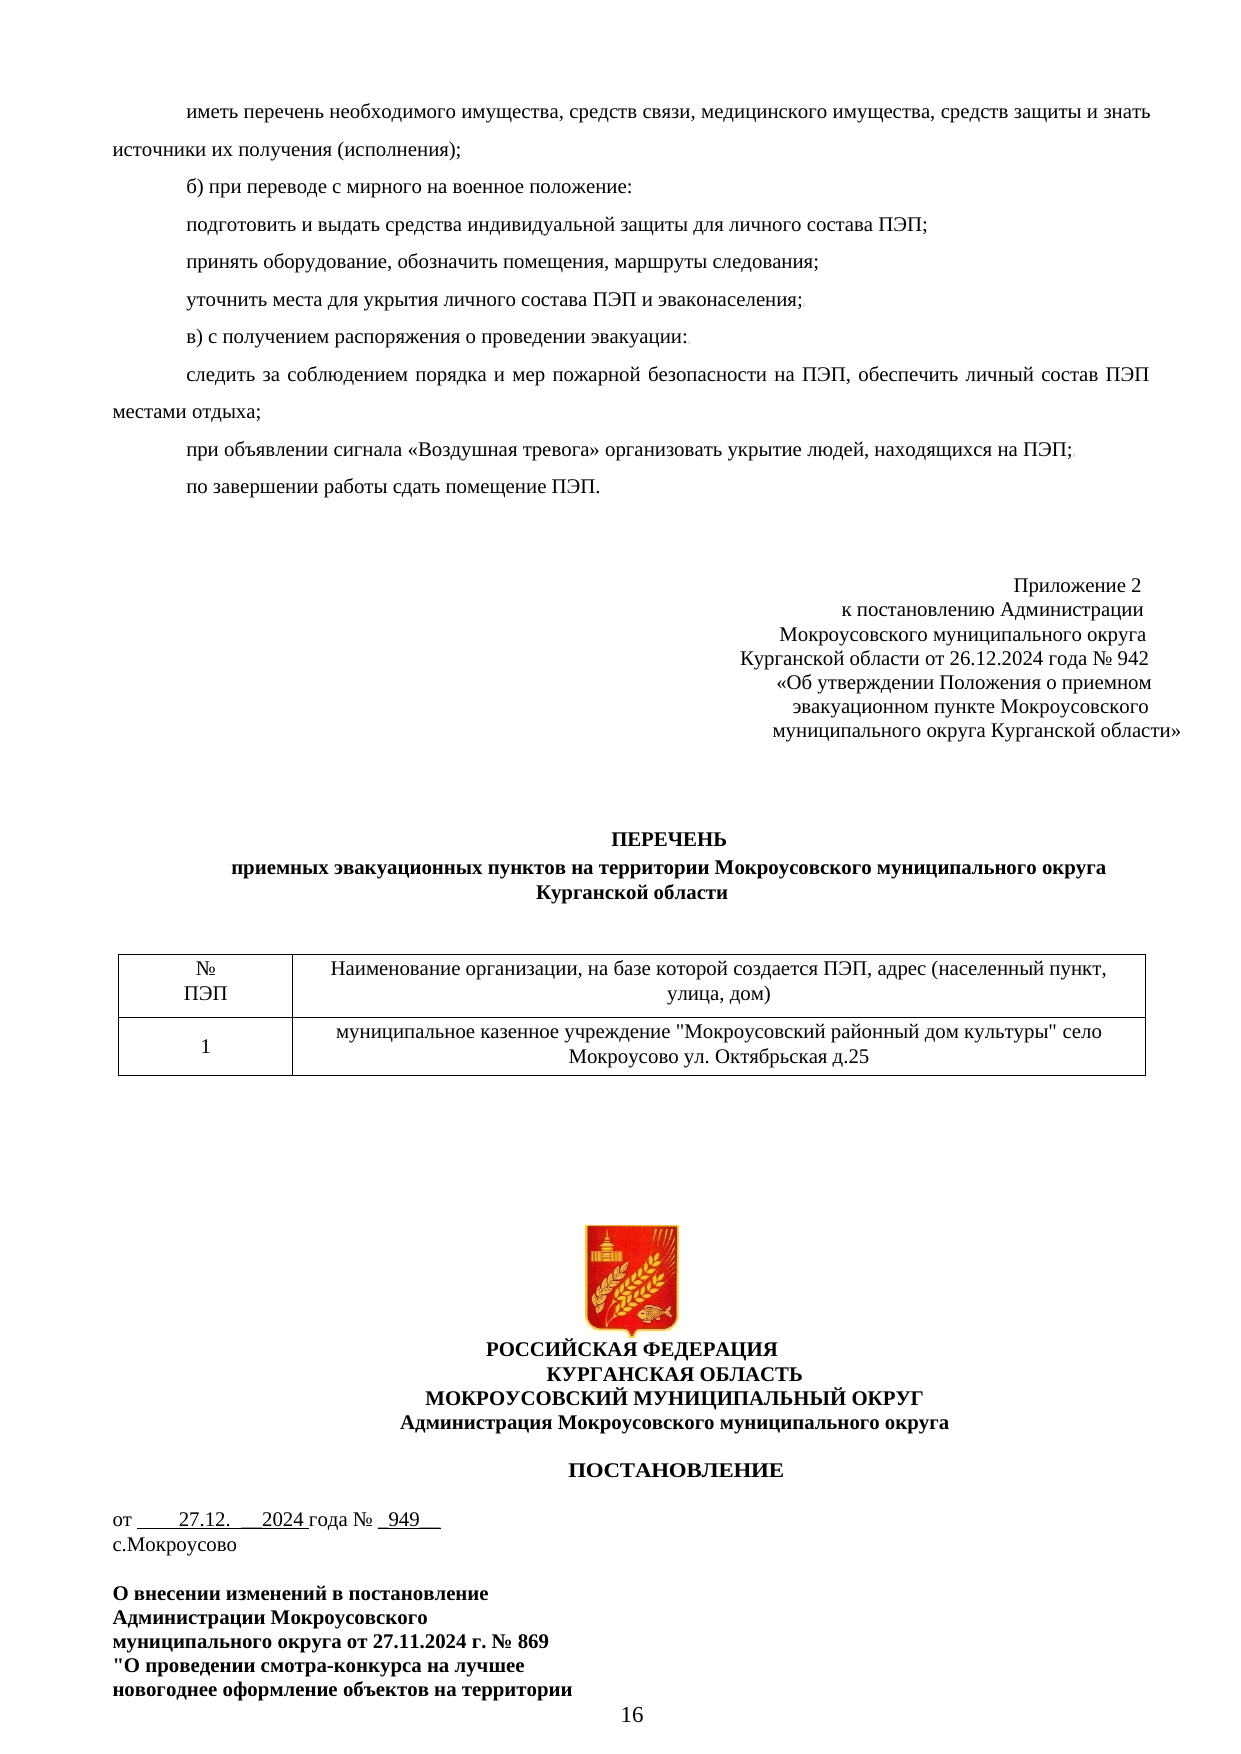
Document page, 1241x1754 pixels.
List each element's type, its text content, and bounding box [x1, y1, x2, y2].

text новогоднее оформление объектов на территории [112, 1677, 1152, 1701]
text ПЕРЕЧЕНЬ [112, 817, 1152, 854]
text принять оборудование, обозначить помещения, маршруты следования; [112, 239, 1152, 276]
text муниципального округа от 27.11.2024 г. № 869 [112, 1629, 1152, 1653]
text муниципального округа Курганской области» [112, 718, 1181, 742]
text Администрация Мокроусовского муниципального округа [124, 1409, 1152, 1434]
text эвакуационном пункте Мокроусовского [112, 694, 1152, 718]
text Курганской области от 26.12.2024 года № 942 [112, 646, 1152, 669]
table_cell муниципальное казенное учреждение "Мокроусовский районный дом культуры" село Мокроусово ул. Октябрьская д.25 [293, 1018, 1145, 1075]
text «Об утверждении Положения о приемном [112, 669, 1152, 694]
text с.Мокроусово [112, 1531, 1152, 1556]
text при объявлении сигнала «Воздушная тревога» организовать укрытие людей, находящихся на ПЭП; [112, 426, 1152, 464]
text к постановлению Администрации [112, 597, 1152, 621]
text в) с получением распоряжения о проведении эвакуации: [112, 314, 1152, 351]
text иметь перечень необходимого имущества, средств связи, медицинского имущества, средств защиты и знать источники их получения (исполнения); [112, 89, 1152, 164]
text от 27.12. __2024 года № _949__ [112, 1506, 1152, 1531]
text по завершении работы сдать помещение ПЭП. [112, 464, 1152, 501]
text КУРГАНСКАЯ ОБЛАСТЬ [124, 1361, 1152, 1386]
text Администрации Мокроусовского [112, 1604, 1152, 1629]
text б) при переводе с мирного на военное положение: [112, 164, 1152, 201]
text уточнить места для укрытия личного состава ПЭП и эваконаселения; [112, 276, 1152, 314]
text приемных эвакуационных пунктов на территории Мокроусовского муниципального округа Курганской области [112, 854, 1152, 904]
picture [585, 1225, 679, 1338]
text Приложение 2 [112, 573, 1152, 597]
text РОССИЙСКАЯ ФЕДЕРАЦИЯ [112, 1337, 1152, 1361]
table_header Наименование организации, на базе которой создается ПЭП, адрес (населенный пункт, улица, дом) [293, 955, 1145, 1017]
text О внесении изменений в постановление [112, 1581, 1152, 1604]
text МОКРОУСОВСКИЙ МУНИЦИПАЛЬНЫЙ ОКРУГ [124, 1386, 1152, 1409]
text следить за соблюдением порядка и мер пожарной безопасности на ПЭП, обеспечить личный состав ПЭП местами отдыха; [112, 351, 1152, 426]
text подготовить и выдать средства индивидуальной защиты для личного состава ПЭП; [112, 201, 1152, 239]
table_cell 1 [119, 1018, 292, 1075]
text ПОСТАНОВЛЕНИЕ [124, 1458, 1154, 1482]
table_header № ПЭП [119, 955, 292, 1017]
text "О проведении смотра-конкурса на лучшее [112, 1653, 1152, 1677]
text Мокроусовского муниципального округа [112, 621, 1152, 646]
